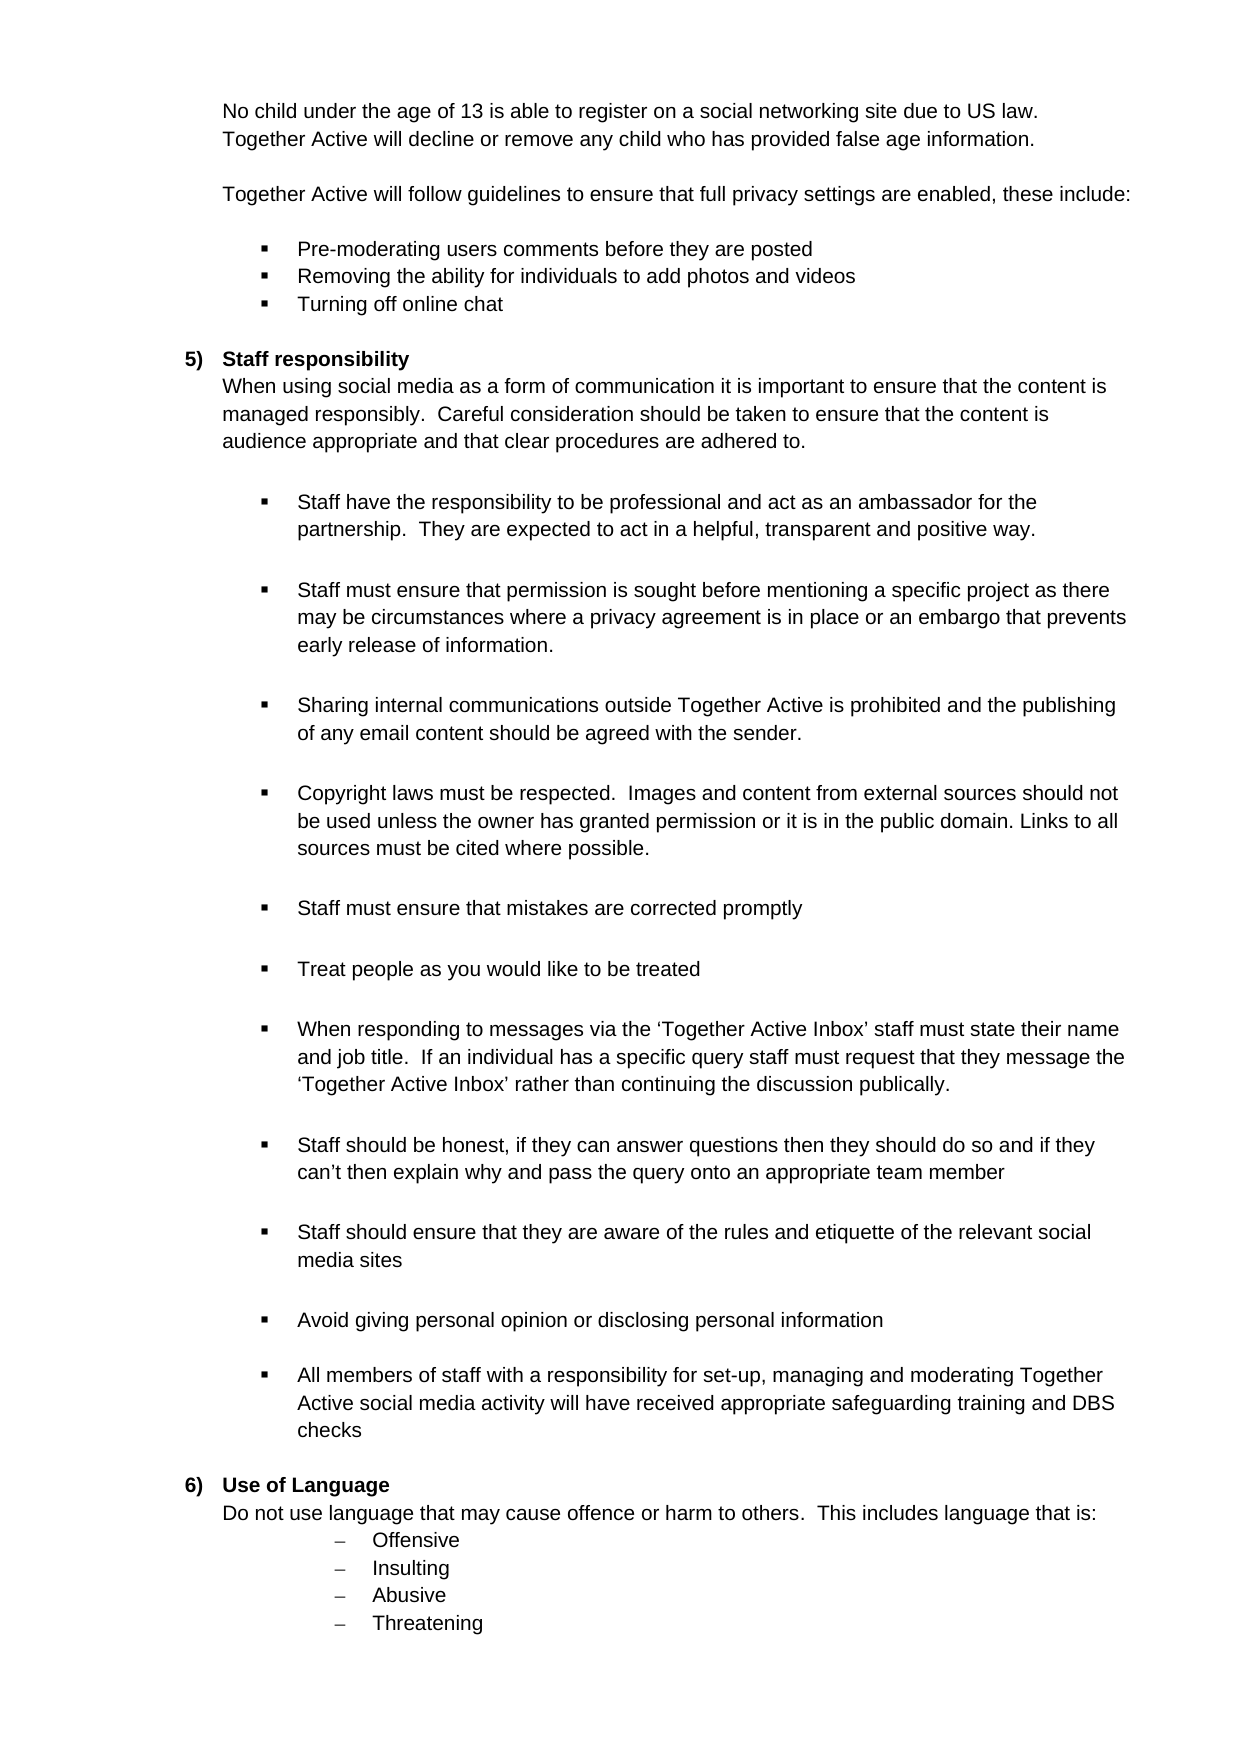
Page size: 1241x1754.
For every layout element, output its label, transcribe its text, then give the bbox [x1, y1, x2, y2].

list Pre-moderating users comments before they are posted [259, 236, 1134, 261]
list Staff responsibility [184, 347, 1134, 371]
list Avoid giving personal opinion or disclosing personal information [259, 1308, 1134, 1332]
list Use of Language Do not use language that may cause offence or harm to others. This includes language that is: [184, 1473, 1134, 1524]
list Together Active will follow guidelines to ensure that full privacy settings are enabled, these include: [222, 181, 1134, 205]
list Insulting [334, 1556, 1134, 1580]
list Staff must ensure that permission is sought before mentioning a specific project as there may be circumstances where a privacy agreement is in place or an embargo that prevents early release of information. [259, 577, 1134, 689]
list Offensive [334, 1528, 1134, 1552]
list No child under the age of 13 is able to register on a social networking site due to US law. Together Active will decline or remove any child who has provided false age information. [222, 99, 1134, 150]
list Sharing internal communications outside Together Active is prohibited and the publishing of any email content should be agreed with the sender. [259, 693, 1134, 777]
list Threatening [334, 1611, 1134, 1635]
list Removing the ability for individuals to add photos and videos [259, 264, 1134, 288]
list Staff should be honest, if they can answer questions then they should do so and if they can’t then explain why and pass the query onto an appropriate team member [259, 1132, 1134, 1216]
list All members of staff with a responsibility for set-up, managing and moderating Together Active social media activity will have received appropriate safeguarding training and DBS checks [259, 1363, 1134, 1442]
list When responding to messages via the ‘Together Active Inbox’ staff must state their name and job title. If an individual has a specific query staff must request that they message the ‘Together Active Inbox’ rather than continuing the discussion publically. [259, 1017, 1134, 1128]
list When using social media as a form of communication it is important to ensure that the content is managed responsibly. Careful consideration should be taken to ensure that the content is audience appropriate and that clear procedures are adhered to. [222, 374, 1134, 485]
list Staff have the responsibility to be professional and act as an ambassador for the partnership. They are expected to act in a helpful, transparent and positive way. [259, 489, 1134, 573]
list Turning off online chat [259, 292, 1134, 316]
list Staff should ensure that they are aware of the rules and etiquette of the relevant social media sites [259, 1220, 1134, 1303]
list Abusive [334, 1583, 1134, 1607]
list Staff must ensure that mistakes are corrected promptly [259, 896, 1134, 952]
list Copyright laws must be respected. Images and content from external sources should not be used unless the owner has granted permission or it is in the public domain. Links to all sources must be cited where possible. [259, 781, 1134, 892]
list Treat people as you would like to be treated [259, 957, 1134, 1013]
